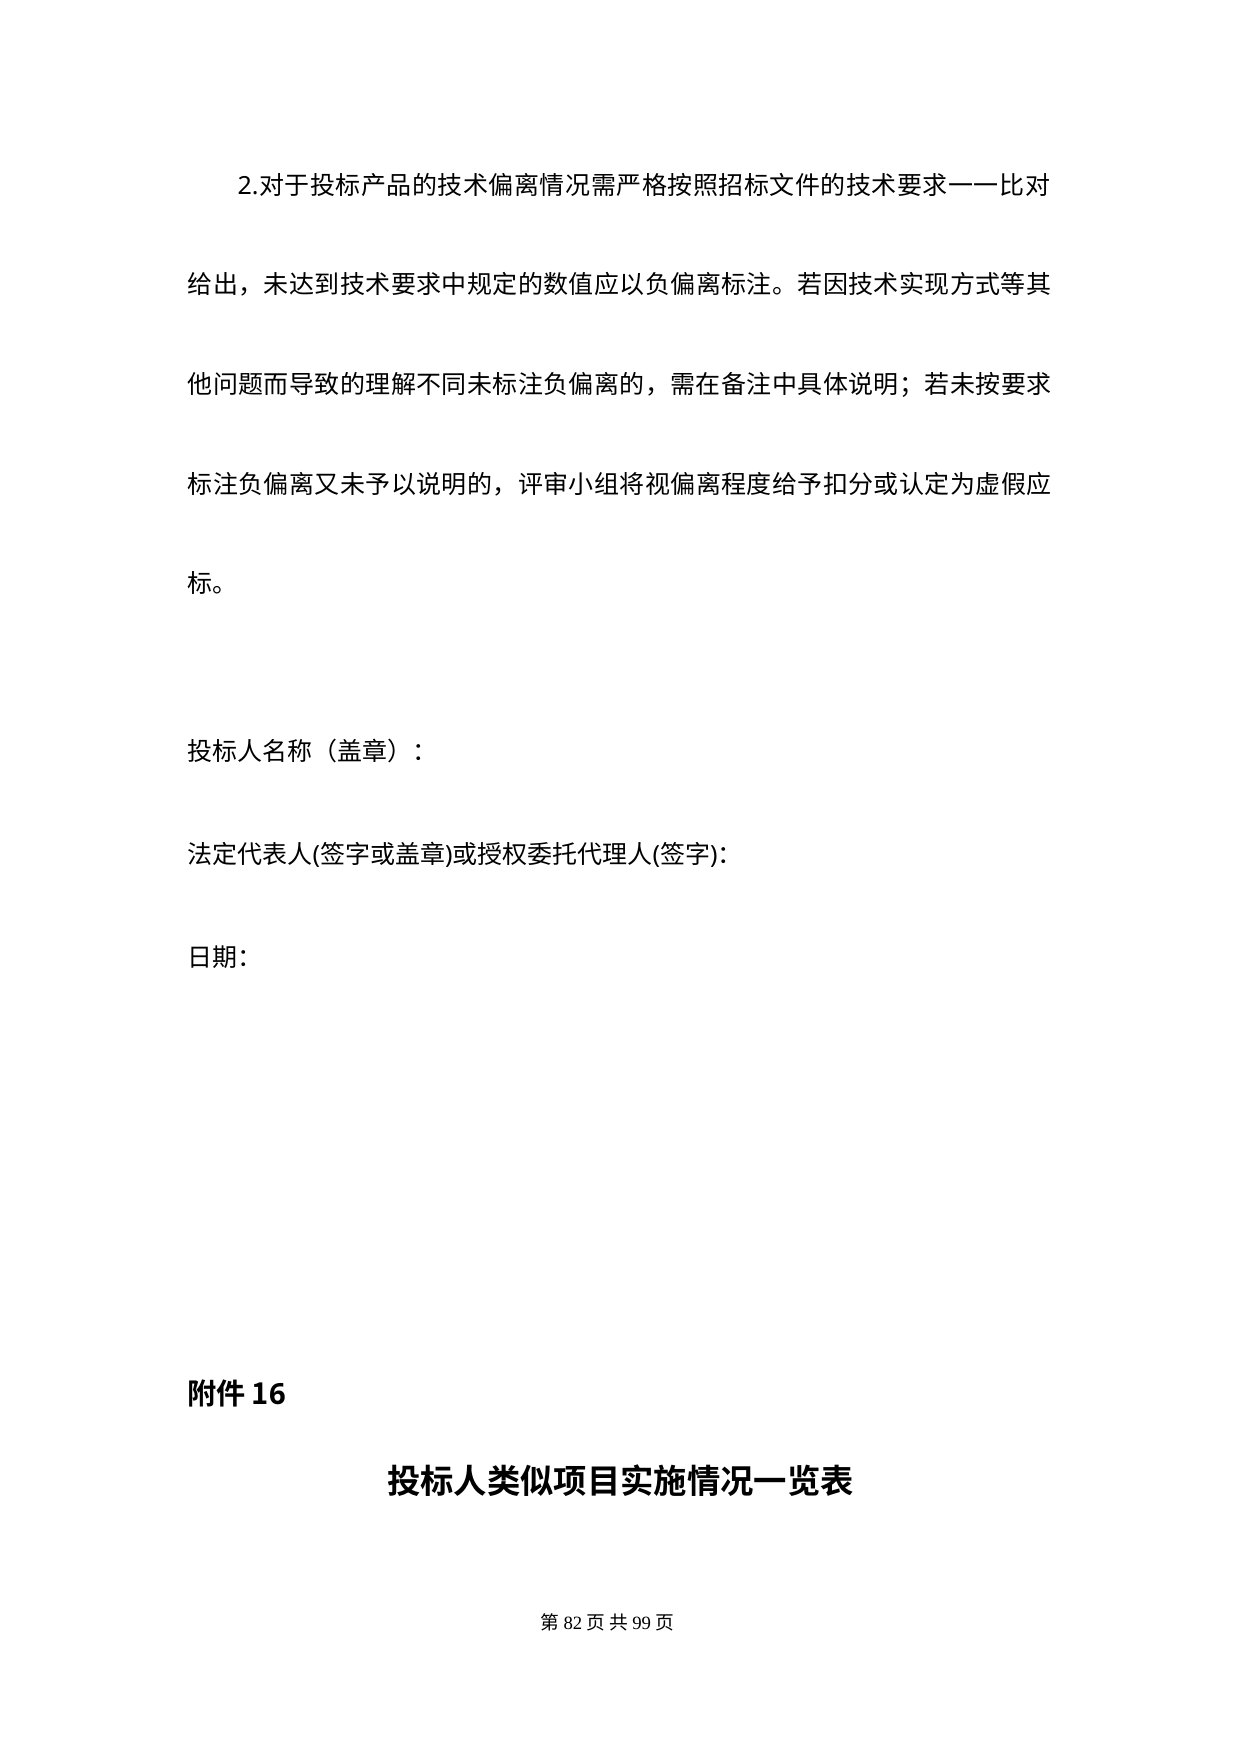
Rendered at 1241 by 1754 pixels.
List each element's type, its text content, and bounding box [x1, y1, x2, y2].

text 法定代表人(签字或盖章)或授权委托代理人(签字)： [187, 819, 1053, 886]
text 投标人类似项目实施情况一览表 [187, 1446, 1053, 1513]
text 日期： [187, 922, 1053, 989]
text 2.对于投标产品的技术偏离情况需严格按照招标文件的技术要求一一比对给出，未达到技术要求中规定的数值应以负偏离标注。若因技术实现方式等其他问题而导致的理解不同未标注负偏离的，需在备注中具体说明；若未按要求标注负偏离又未予以说明的，评审小组将视偏离程度给予扣分或认定为虚假应标。 [187, 150, 1053, 615]
text 投标人名称（盖章）： [187, 717, 1053, 783]
text 附件16 [187, 1359, 1053, 1425]
